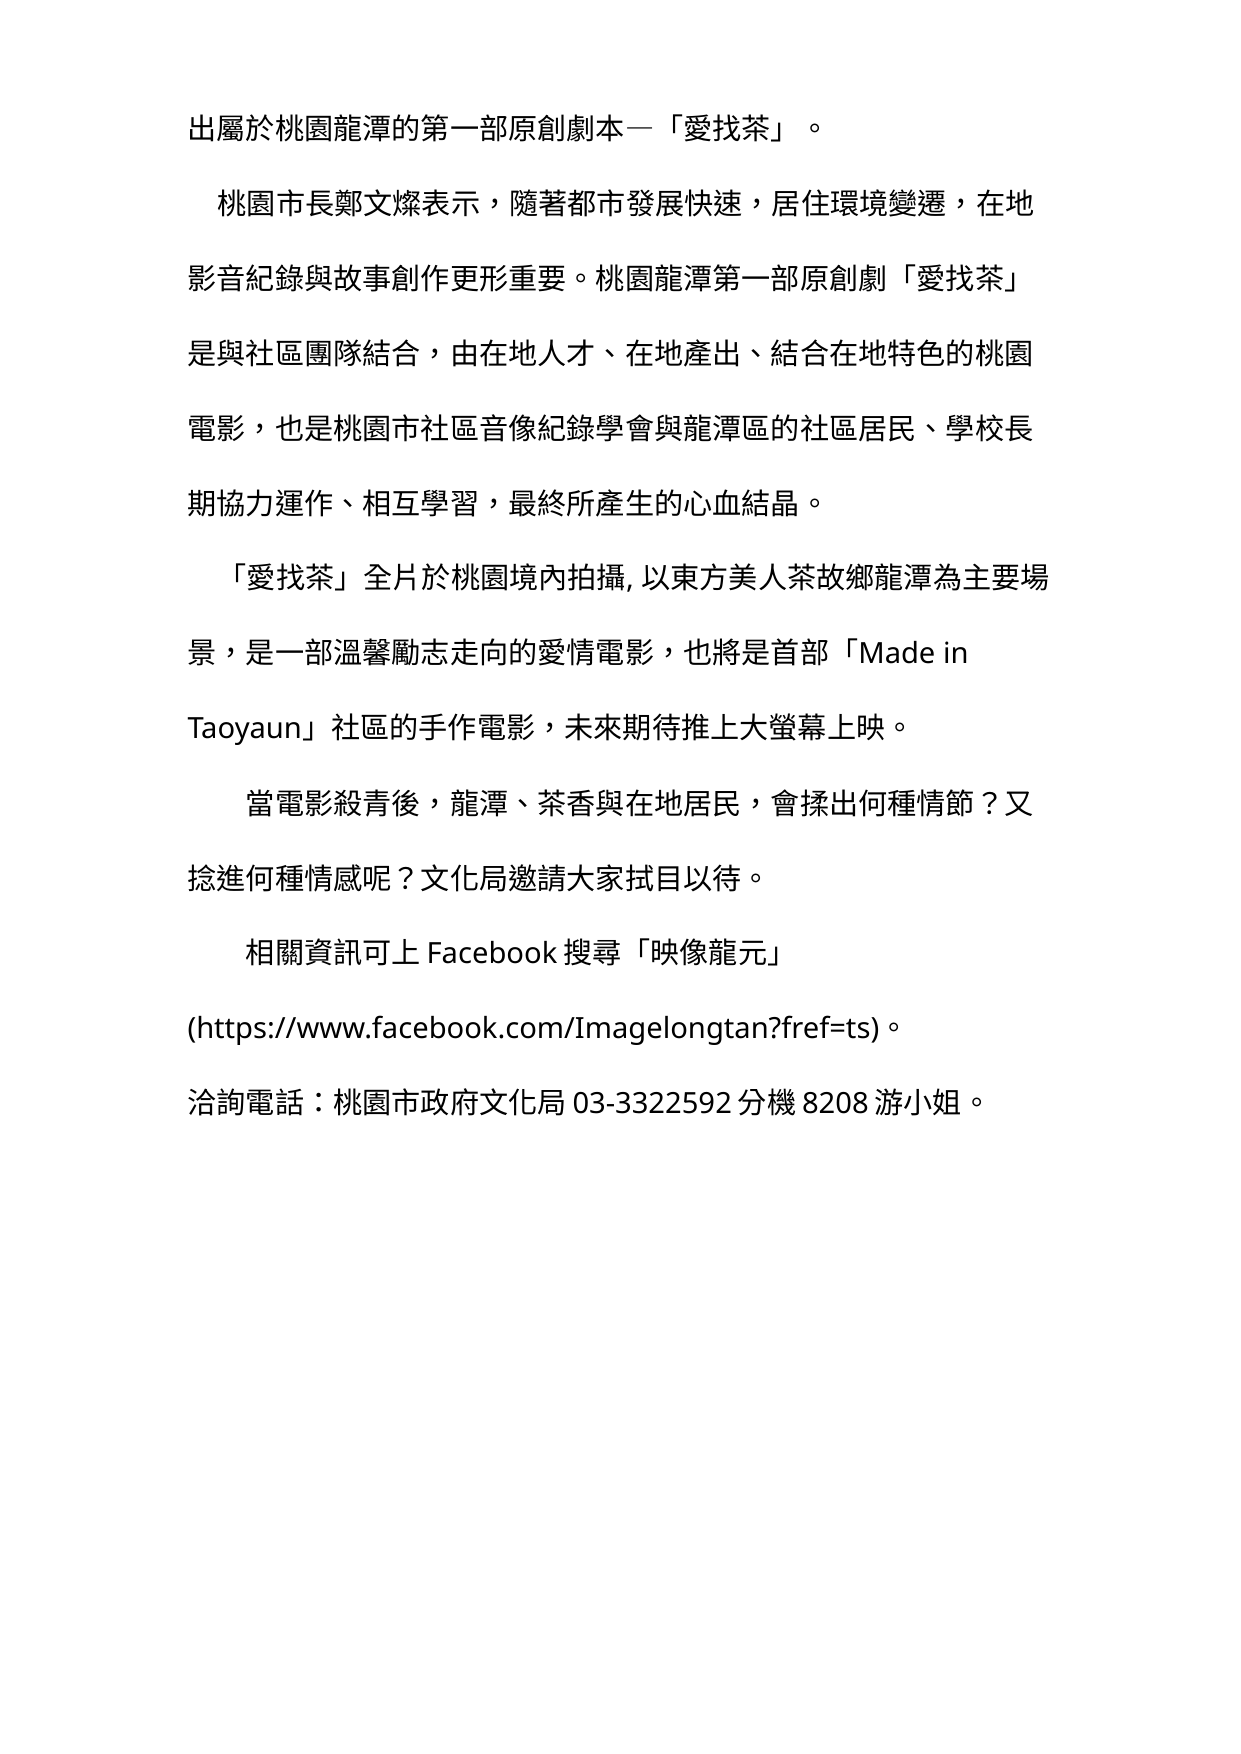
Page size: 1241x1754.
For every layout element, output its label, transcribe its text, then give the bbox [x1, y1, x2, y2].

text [187, 89, 1053, 164]
text 相關資訊可上Facebook搜尋「映像龍元」 (https://www.facebook.com/Imagelongtan?fref=ts)。 [187, 914, 1053, 1064]
text 桃園市長鄭文燦表示，隨著都市發展快速，居住環境變遷，在地影音紀錄與故事創作更形重要。桃園龍潭第一部原創劇「愛找茶」是與社區團隊結合，由在地人才、在地產出、結合在地特色的桃園電影，也是桃園市社區音像紀錄學會與龍潭區的社區居民、學校長期協力運作、相互學習，最終所產生的心血結晶。 [187, 164, 1053, 539]
text 「愛找茶」全片於桃園境內拍攝, 以東方美人茶故鄉龍潭為主要場景，是一部溫馨勵志走向的愛情電影，也將是首部「Made in Taoyaun」社區的手作電影，未來期待推上大螢幕上映。 [187, 539, 1053, 764]
text 洽詢電話：桃園市政府文化局03-3322592分機8208游小姐。 [187, 1064, 1053, 1139]
text 當電影殺青後，龍潭、茶香與在地居民，會揉出何種情節？又捻進何種情感呢？文化局邀請大家拭目以待。 [187, 764, 1053, 914]
